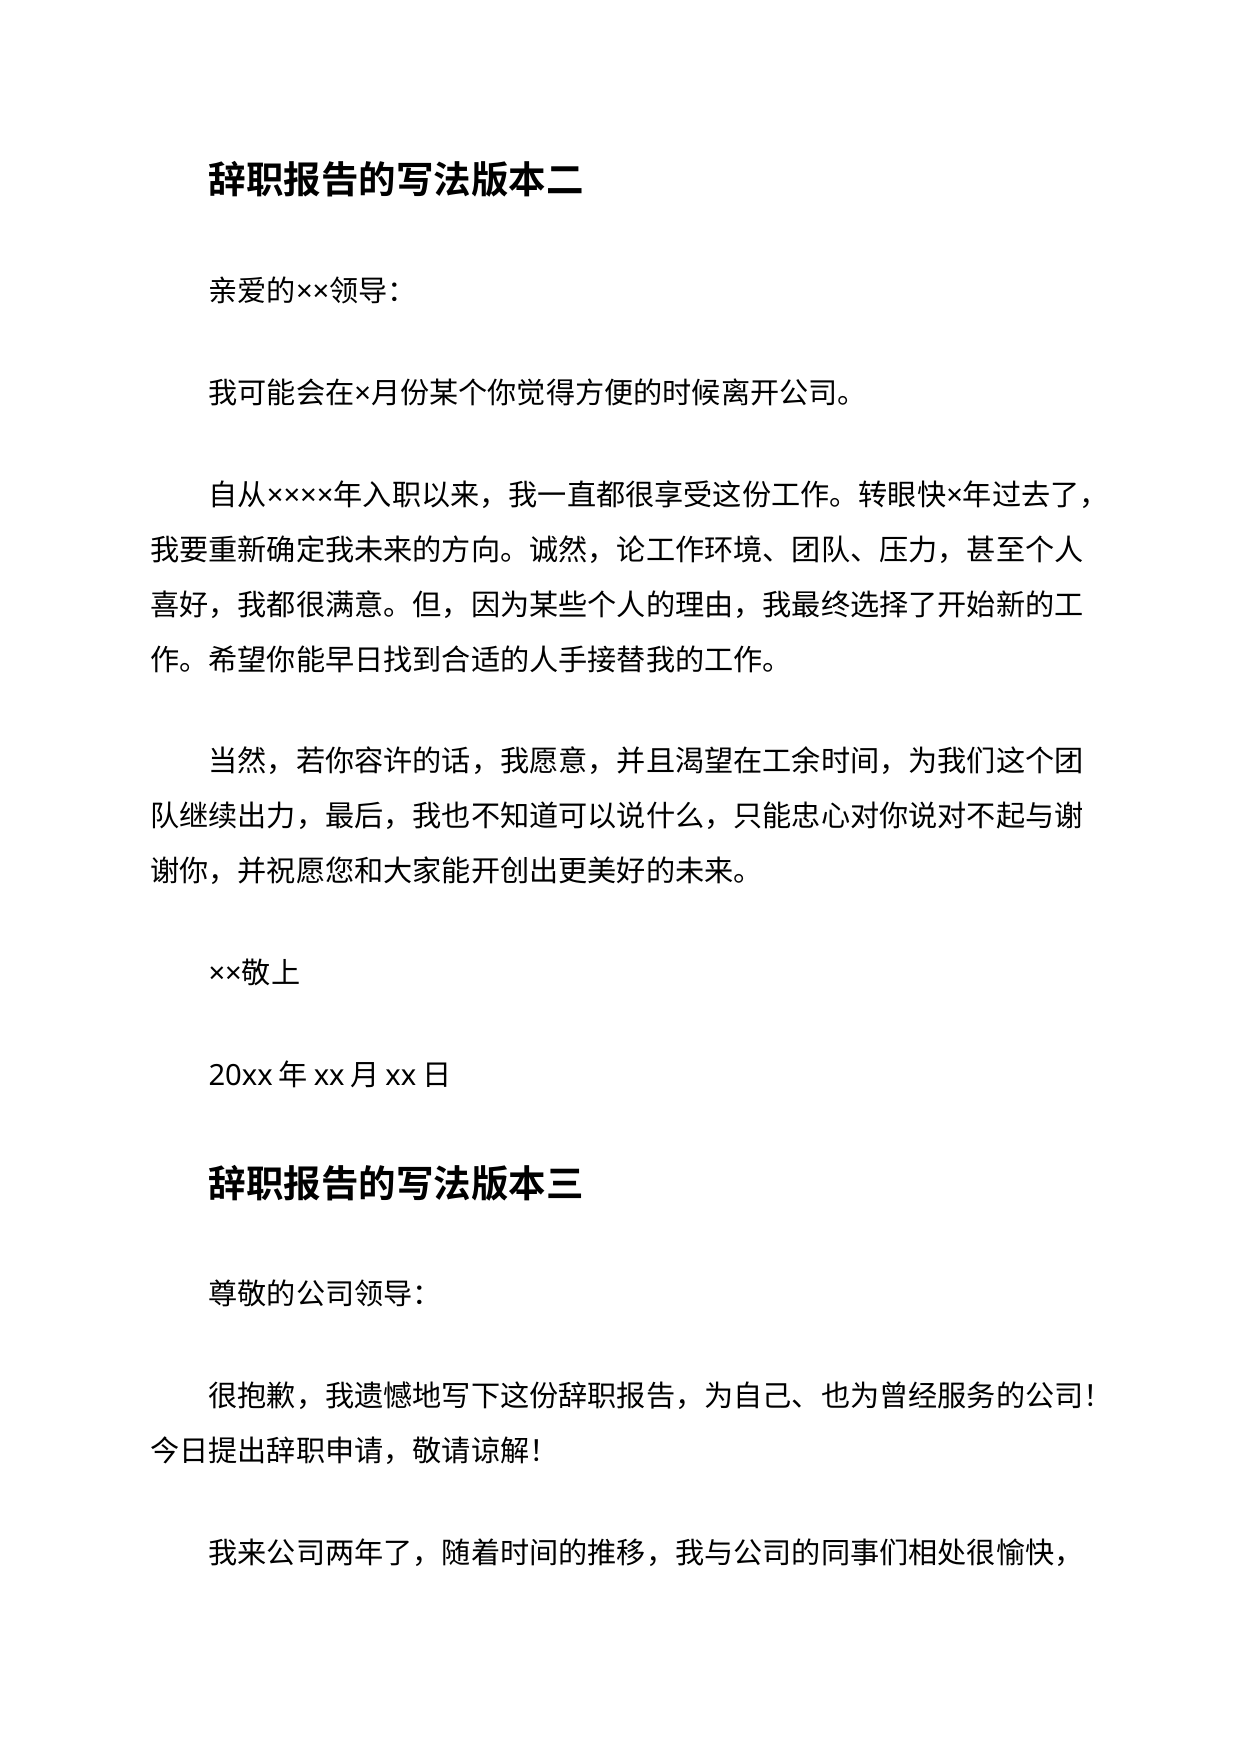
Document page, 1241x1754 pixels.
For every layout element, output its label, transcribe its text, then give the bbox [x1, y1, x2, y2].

text 20xx年xx月xx日 [150, 1051, 1090, 1094]
text 当然，若你容许的话，我愿意，并且渴望在工余时间，为我们这个团队继续出力，最后，我也不知道可以说什么，只能忠心对你说对不起与谢谢你，并祝愿您和大家能开创出更美好的未来。 [150, 738, 1090, 890]
text 辞职报告的写法版本三 [150, 1153, 1090, 1208]
text 我可能会在×月份某个你觉得方便的时候离开公司。 [150, 369, 1090, 412]
text 辞职报告的写法版本二 [150, 150, 1090, 204]
text 很抱歉，我遗憾地写下这份辞职报告，为自己、也为曾经服务的公司！今日提出辞职申请，敬请谅解！ [150, 1373, 1090, 1470]
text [150, 1529, 1090, 1572]
text 亲爱的××领导： [150, 267, 1090, 310]
text 自从××××年入职以来，我一直都很享受这份工作。转眼快×年过去了，我要重新确定我未来的方向。诚然，论工作环境、团队、压力，甚至个人喜好，我都很满意。但，因为某些个人的理由，我最终选择了开始新的工作。希望你能早日找到合适的人手接替我的工作。 [150, 471, 1090, 678]
text ××敬上 [150, 949, 1090, 992]
text 尊敬的公司领导： [150, 1271, 1090, 1313]
